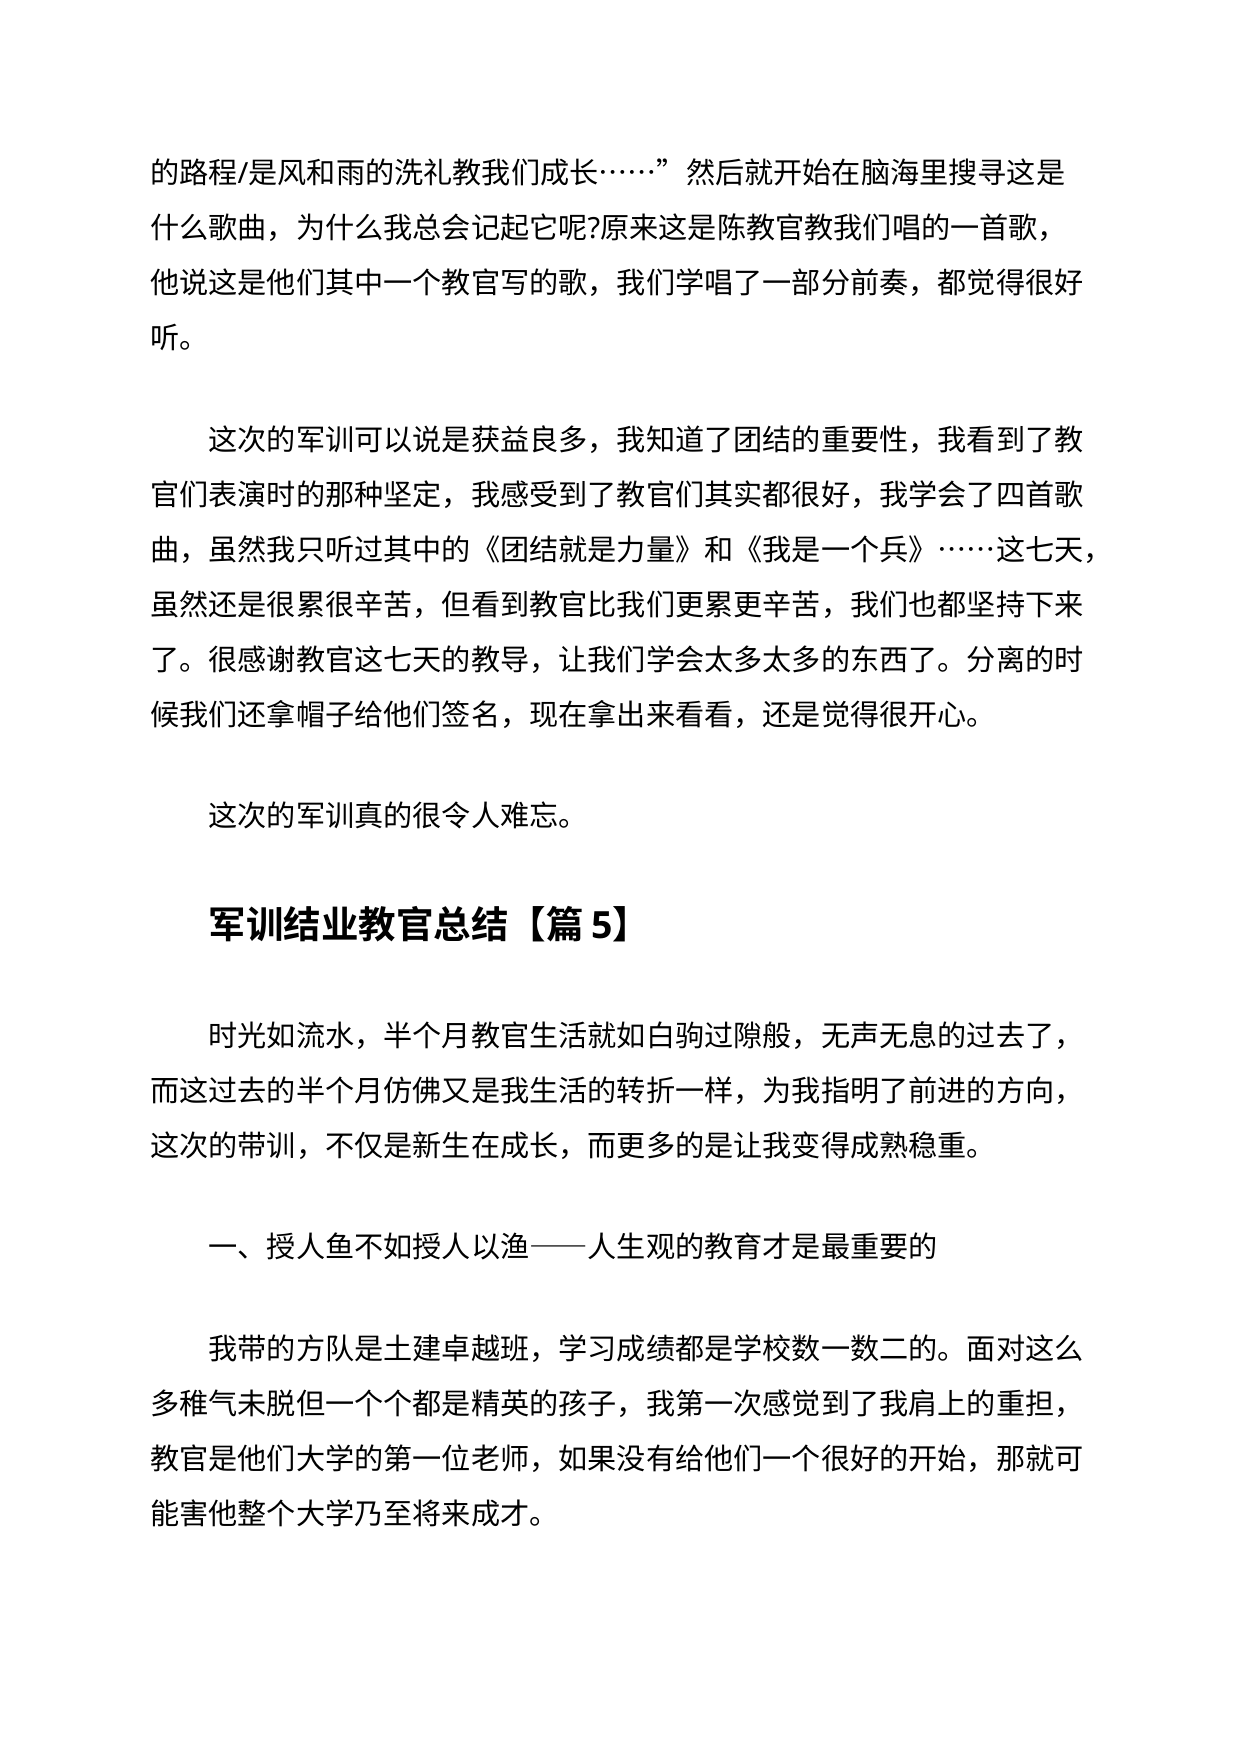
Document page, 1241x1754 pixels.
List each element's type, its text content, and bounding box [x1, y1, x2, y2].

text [150, 150, 1090, 357]
text 军训结业教官总结【篇5】 [150, 895, 1090, 949]
text 一、授人鱼不如授人以渔——人生观的教育才是最重要的 [150, 1224, 1090, 1266]
text 我带的方队是土建卓越班，学习成绩都是学校数一数二的。面对这么多稚气未脱但一个个都是精英的孩子，我第一次感觉到了我肩上的重担，教官是他们大学的第一位老师，如果没有给他们一个很好的开始，那就可能害他整个大学乃至将来成才。 [150, 1326, 1090, 1533]
text 这次的军训真的很令人难忘。 [150, 793, 1090, 835]
text 时光如流水，半个月教官生活就如白驹过隙般，无声无息的过去了，而这过去的半个月仿佛又是我生活的转折一样，为我指明了前进的方向，这次的带训，不仅是新生在成长，而更多的是让我变得成熟稳重。 [150, 1012, 1090, 1164]
text 这次的军训可以说是获益良多，我知道了团结的重要性，我看到了教官们表演时的那种坚定，我感受到了教官们其实都很好，我学会了四首歌曲，虽然我只听过其中的《团结就是力量》和《我是一个兵》……这七天，虽然还是很累很辛苦，但看到教官比我们更累更辛苦，我们也都坚持下来了。很感谢教官这七天的教导，让我们学会太多太多的东西了。分离的时候我们还拿帽子给他们签名，现在拿出来看看，还是觉得很开心。 [150, 417, 1090, 733]
